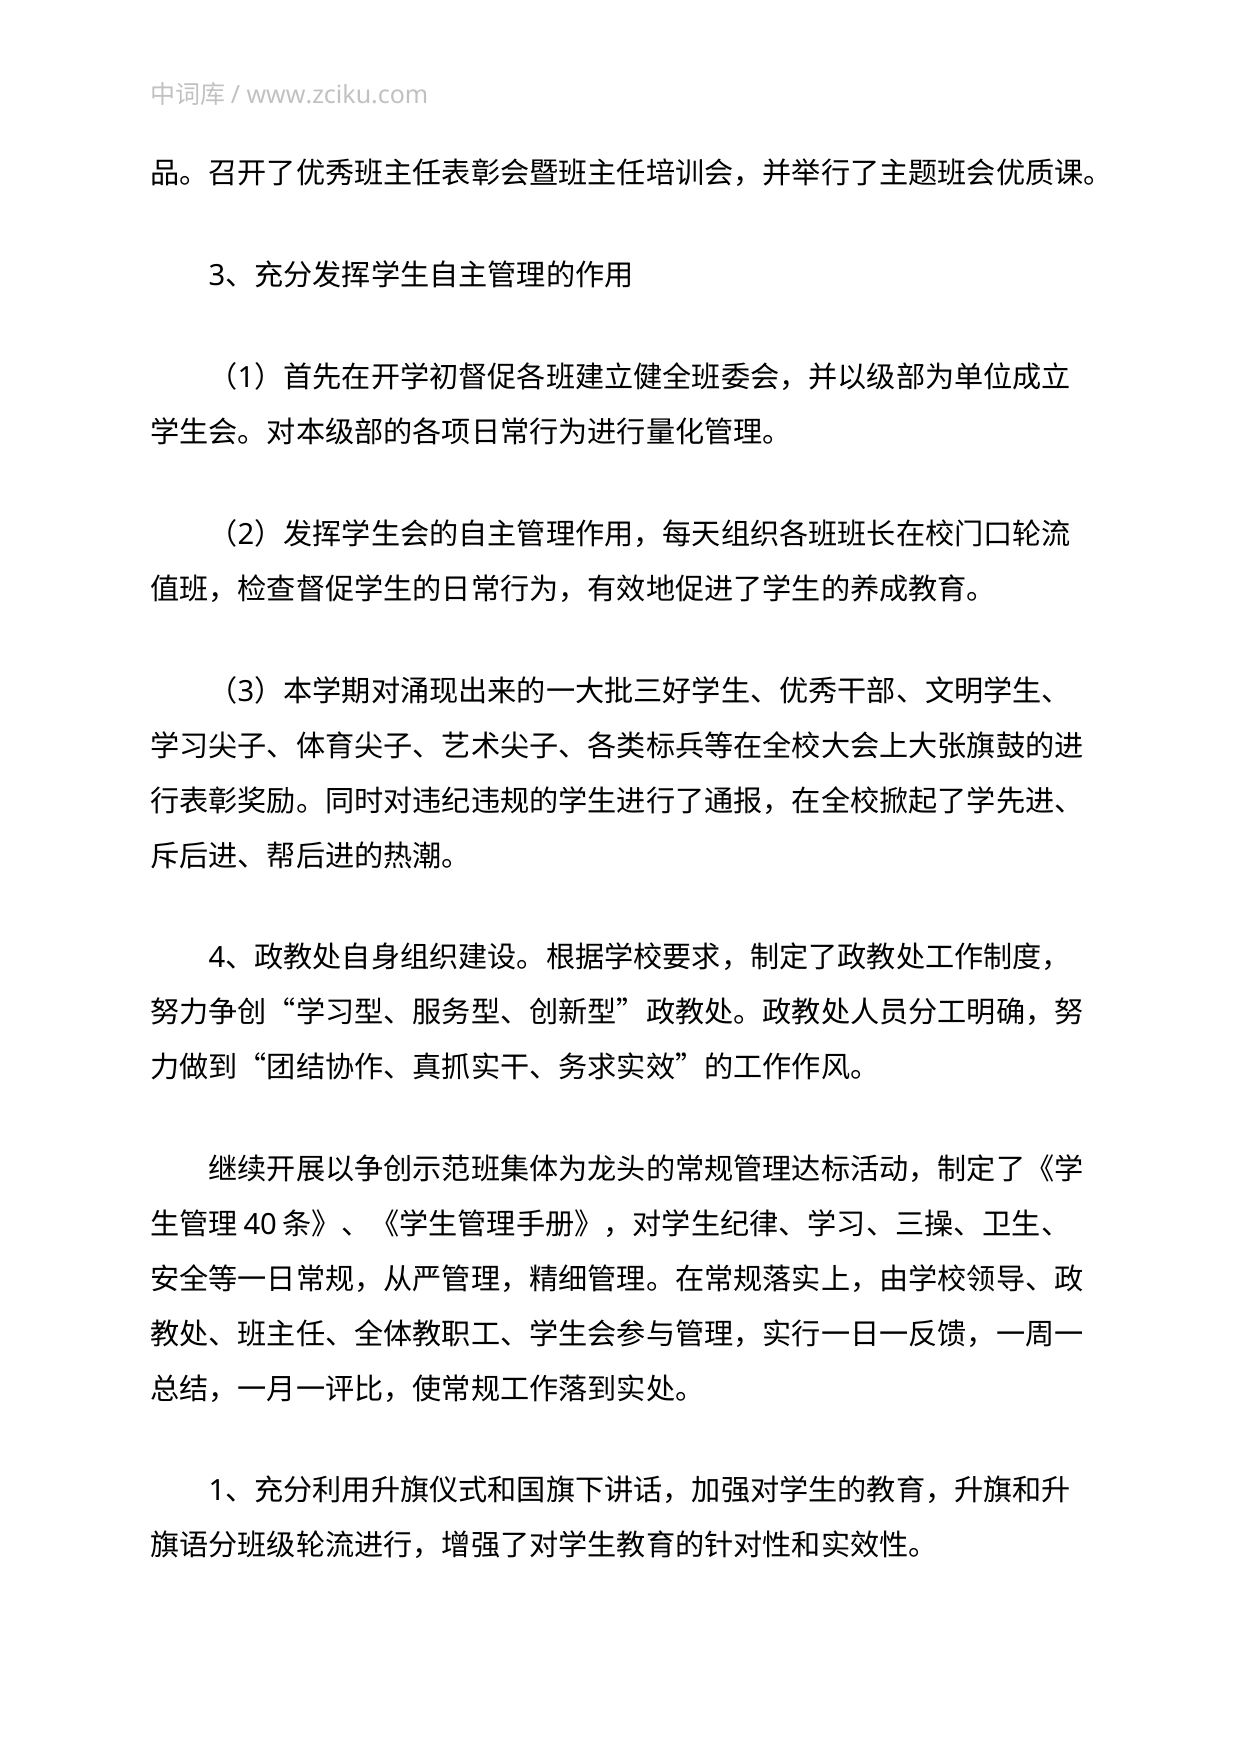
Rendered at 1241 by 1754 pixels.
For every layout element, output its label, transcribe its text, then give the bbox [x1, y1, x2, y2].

text （3）本学期对涌现出来的一大批三好学生、优秀干部、文明学生、学习尖子、体育尖子、艺术尖子、各类标兵等在全校大会上大张旗鼓的进行表彰奖励。同时对违纪违规的学生进行了通报，在全校掀起了学先进、斥后进、帮后进的热潮。 [150, 667, 1090, 874]
text （1）首先在开学初督促各班建立健全班委会，并以级部为单位成立学生会。对本级部的各项日常行为进行量化管理。 [150, 354, 1090, 451]
text 4、政教处自身组织建设。根据学校要求，制定了政教处工作制度，努力争创“学习型、服务型、创新型”政教处。政教处人员分工明确，努力做到“团结协作、真抓实干、务求实效”的工作作风。 [150, 934, 1090, 1086]
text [150, 150, 1090, 192]
text （2）发挥学生会的自主管理作用，每天组织各班班长在校门口轮流值班，检查督促学生的日常行为，有效地促进了学生的养成教育。 [150, 511, 1090, 608]
text 继续开展以争创示范班集体为龙头的常规管理达标活动，制定了《学生管理40条》、《学生管理手册》，对学生纪律、学习、三操、卫生、安全等一日常规，从严管理，精细管理。在常规落实上，由学校领导、政教处、班主任、全体教职工、学生会参与管理，实行一日一反馈，一周一总结，一月一评比，使常规工作落到实处。 [150, 1146, 1090, 1407]
text 3、充分发挥学生自主管理的作用 [150, 252, 1090, 294]
text 1、充分利用升旗仪式和国旗下讲话，加强对学生的教育，升旗和升旗语分班级轮流进行，增强了对学生教育的针对性和实效性。 [150, 1467, 1090, 1564]
